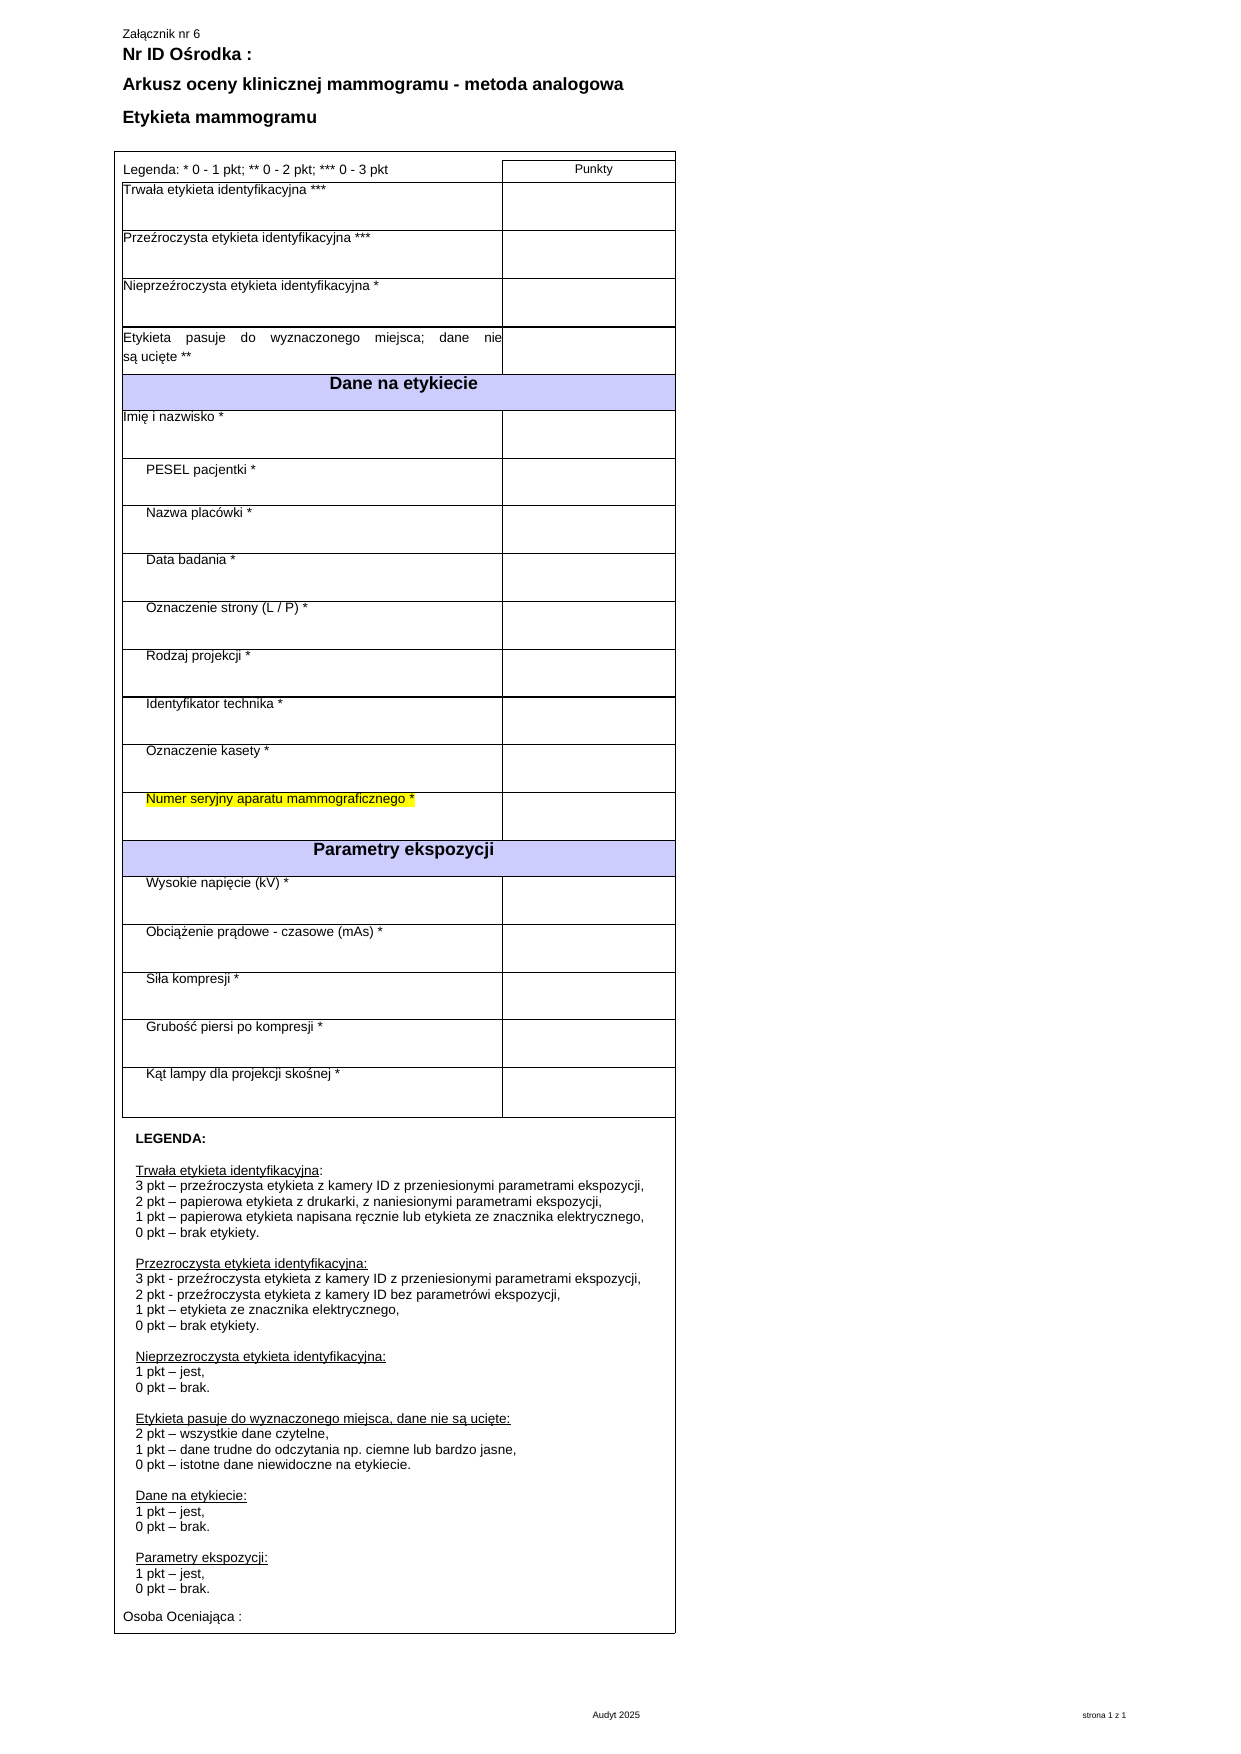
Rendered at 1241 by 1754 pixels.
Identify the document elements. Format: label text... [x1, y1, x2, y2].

text 0 pkt – brak. [135, 1519, 666, 1535]
table_cell [503, 650, 675, 696]
table_cell [503, 973, 675, 1019]
table_cell Siła kompresji * [123, 973, 502, 1019]
text Etykieta pasuje do wyznaczonego miejsca, dane nie są ucięte: [135, 1411, 666, 1426]
text 1 pkt – jest, [135, 1566, 666, 1581]
table_cell Trwała etykieta identyfikacyjna *** [123, 183, 502, 230]
table_cell [503, 183, 675, 230]
table_cell Wysokie napięcie (kV) * [123, 877, 502, 924]
table_cell Obciążenie prądowe - czasowe (mAs) * [123, 925, 502, 972]
table_cell [503, 877, 675, 924]
text Osoba Oceniająca : [123, 1610, 666, 1624]
table_cell Etykieta pasuje do wyznaczonego miejsca; dane nie są ucięte ** [123, 328, 502, 374]
text 2 pkt – wszystkie dane czytelne, [135, 1426, 666, 1442]
table_cell Identyfikator technika * [123, 698, 502, 744]
table_cell Przeźroczysta etykieta identyfikacyjna *** [123, 231, 502, 278]
table_header Punkty [503, 161, 675, 182]
table_cell Kąt lampy dla projekcji skośnej * [123, 1068, 502, 1117]
text 2 pkt - przeźroczysta etykieta z kamery ID bez parametrówi ekspozycji, [135, 1286, 666, 1302]
table_cell [503, 411, 675, 458]
table_cell Data badania * [123, 554, 502, 601]
table_cell Oznaczenie kasety * [123, 745, 502, 792]
text Przezroczysta etykieta identyfikacyjna: [135, 1255, 666, 1271]
text 1 pkt – etykieta ze znacznika elektrycznego, [135, 1302, 666, 1317]
text 0 pkt – istotne dane niewidoczne na etykiecie. [135, 1457, 666, 1473]
table_cell [503, 554, 675, 601]
text 1 pkt – jest, [135, 1364, 666, 1379]
text 1 pkt – jest, [135, 1504, 666, 1519]
text 0 pkt – brak. [135, 1379, 666, 1395]
table_cell Grubość piersi po kompresji * [123, 1020, 502, 1067]
text Nr ID Ośrodka : Arkusz oceny klinicznej mammogramu - metoda analogowa [122, 43, 899, 94]
table_cell [503, 1020, 675, 1067]
table_cell [503, 279, 675, 326]
text 0 pkt – brak. [135, 1581, 666, 1597]
text 3 pkt – przeźroczysta etykieta z kamery ID z przeniesionymi parametrami ekspozycji, [123, 1178, 666, 1193]
table_cell [503, 231, 675, 278]
text 2 pkt – papierowa etykieta z drukarki, z naniesionymi parametrami ekspozycji, [135, 1193, 666, 1209]
table_cell [503, 1068, 675, 1117]
table_cell [503, 328, 675, 374]
table_cell Rodzaj projekcji * [123, 650, 502, 696]
table_cell [503, 793, 675, 840]
table_cell [503, 506, 675, 553]
text 3 pkt - przeźroczysta etykieta z kamery ID z przeniesionymi parametrami ekspozycji, [123, 1271, 666, 1286]
table_cell Parametry ekspozycji [123, 841, 675, 876]
table_cell [503, 602, 675, 648]
text 0 pkt – brak etykiety. [135, 1317, 666, 1333]
text 0 pkt – brak etykiety. [135, 1224, 666, 1240]
table_cell [503, 925, 675, 972]
table_header Legenda: * 0 - 1 pkt; ** 0 - 2 pkt; *** 0 - 3 pkt [123, 160, 502, 182]
table_cell [503, 745, 675, 792]
table_cell Imię i nazwisko * [123, 411, 502, 458]
table_cell Oznaczenie strony (L / P) * [123, 602, 502, 648]
text Dane na etykiecie: [135, 1488, 666, 1504]
table_cell Nazwa placówki * [123, 506, 502, 553]
table_cell [503, 459, 675, 505]
text 1 pkt – papierowa etykieta napisana ręcznie lub etykieta ze znacznika elektrycznego, [135, 1209, 666, 1224]
text 1 pkt – dane trudne do odczytania np. ciemne lub bardzo jasne, [135, 1442, 666, 1457]
text Parametry ekspozycji: [135, 1550, 666, 1566]
table_cell Numer seryjny aparatu mammograficznego * [123, 793, 502, 840]
text Etykieta mammogramu [122, 106, 899, 127]
table_cell PESEL pacjentki * [123, 459, 502, 505]
text Trwała etykieta identyfikacyjna: [123, 1162, 666, 1178]
text LEGENDA: [135, 1131, 666, 1147]
table_cell [503, 698, 675, 744]
table_cell Nieprzeźroczysta etykieta identyfikacyjna * [123, 279, 502, 326]
table_cell Dane na etykiecie [123, 375, 675, 410]
text Nieprzezroczysta etykieta identyfikacyjna: [135, 1348, 666, 1364]
